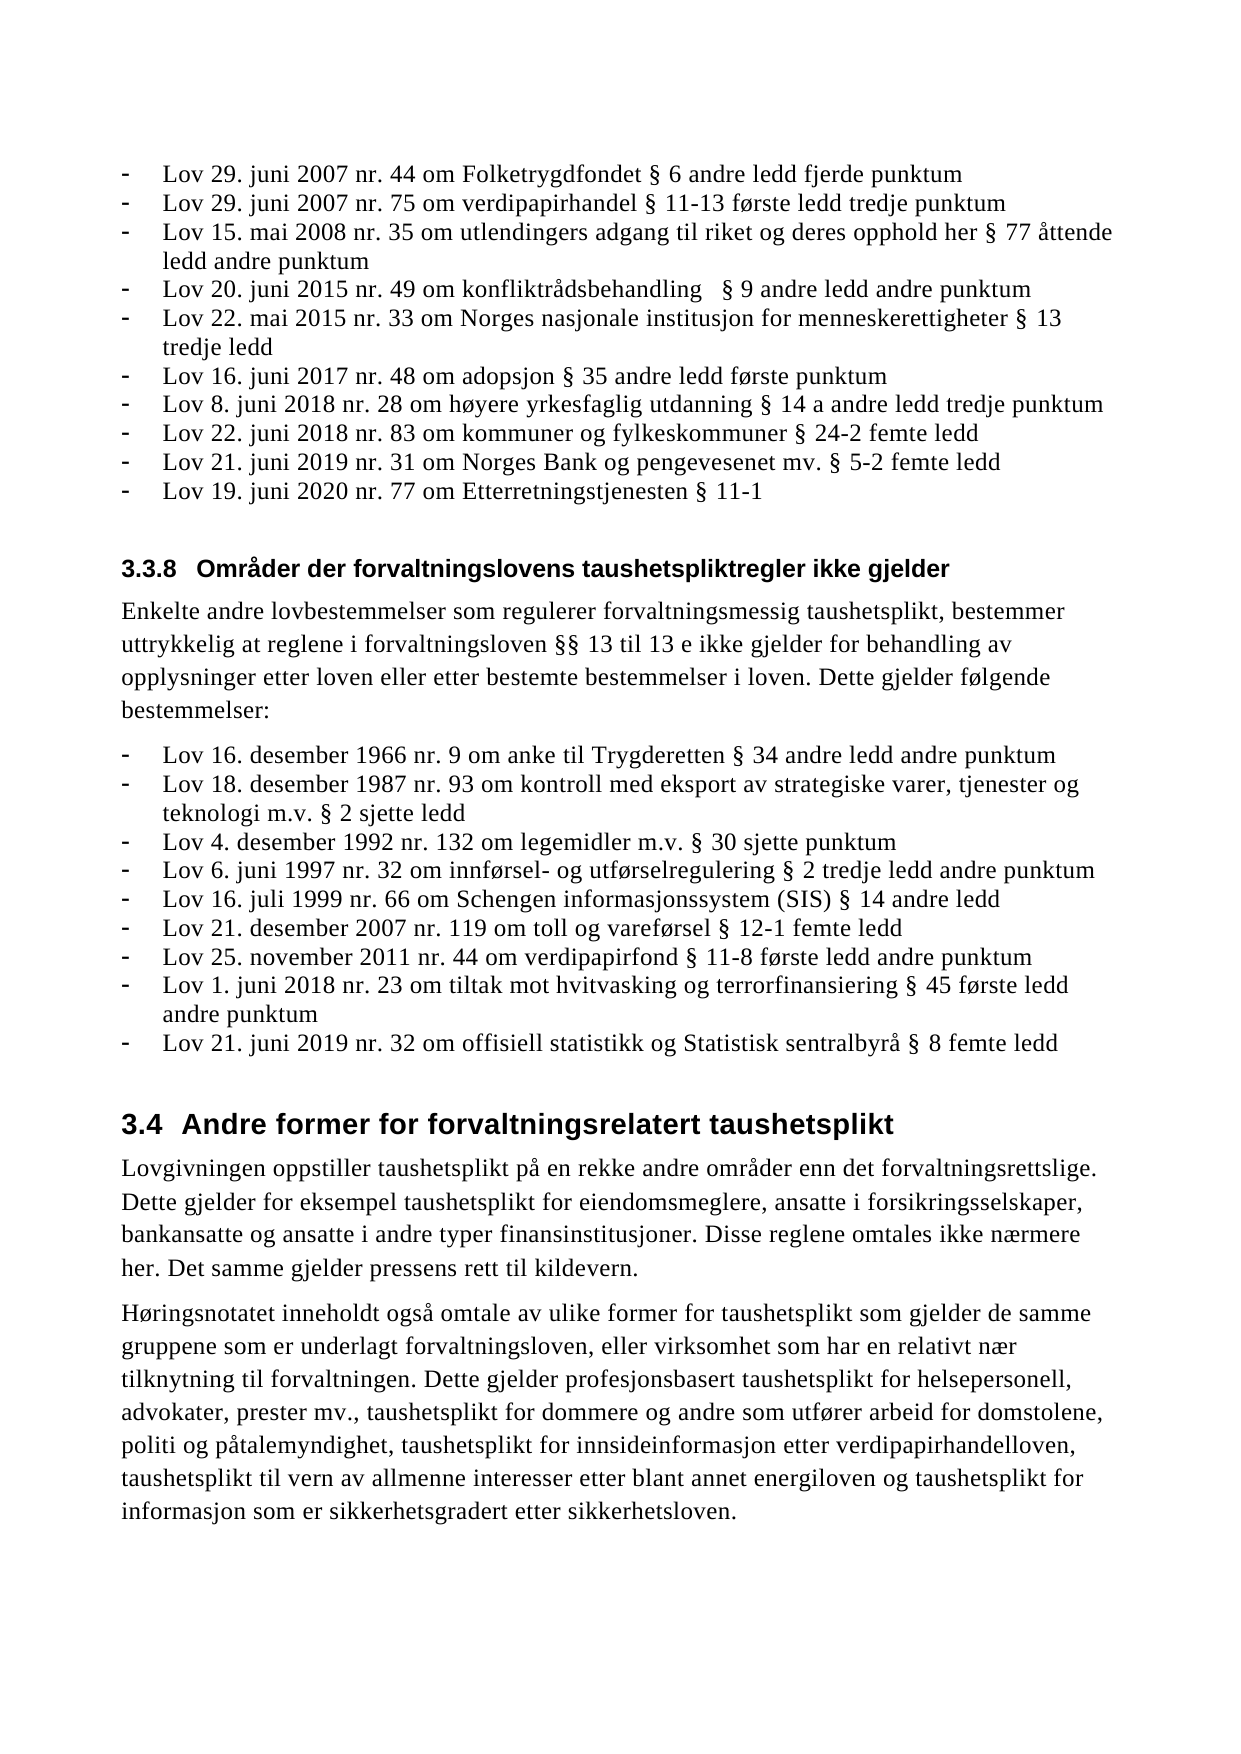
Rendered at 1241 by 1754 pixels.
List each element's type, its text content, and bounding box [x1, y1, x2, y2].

text Lovgivningen oppstiller taushetsplikt på en rekke andre områder enn det forvaltningsrettslige. Dette gjelder for eksempel taushetsplikt for eiendomsmeglere, ansatte i forsikringsselskaper, bankansatte og ansatte i andre typer finansinstitusjoner. Disse reglene omtales ikke nærmere her. Det samme gjelder pressens rett til kildevern. [121, 1153, 1119, 1281]
list Lov 29. juni 2007 nr. 44 om Folketrygdfondet § 6 andre ledd fjerde punktum [121, 159, 1119, 188]
list Lov 25. november 2011 nr. 44 om verdipapirfond § 11-8 første ledd andre punktum [121, 942, 1119, 970]
list Lov 22. juni 2018 nr. 83 om kommuner og fylkeskommuner § 24-2 femte ledd [121, 418, 1119, 447]
list Lov 20. juni 2015 nr. 49 om konfliktrådsbehandling § 9 andre ledd andre punktum [121, 274, 1119, 303]
list Lov 16. juli 1999 nr. 66 om Schengen informasjonssystem (SIS) § 14 andre ledd [121, 884, 1119, 913]
list Lov 22. mai 2015 nr. 33 om Norges nasjonale institusjon for menneskerettigheter § 13 tredje ledd [121, 303, 1119, 361]
list Lov 29. juni 2007 nr. 75 om verdipapirhandel § 11-13 første ledd tredje punktum [121, 188, 1119, 217]
list Lov 15. mai 2008 nr. 35 om utlendingers adgang til riket og deres opphold her § 77 åttende ledd andre punktum [121, 217, 1119, 274]
list Lov 8. juni 2018 nr. 28 om høyere yrkesfaglig utdanning § 14 a andre ledd tredje punktum [121, 389, 1119, 418]
list Lov 21. juni 2019 nr. 31 om Norges Bank og pengevesenet mv. § 5-2 femte ledd [121, 447, 1119, 476]
list Lov 18. desember 1987 nr. 93 om kontroll med eksport av strategiske varer, tjenester og teknologi m.v. § 2 sjette ledd [121, 769, 1119, 827]
list Lov 19. juni 2020 nr. 77 om Etterretningstjenesten § 11-1 [121, 476, 1119, 504]
list Lov 16. juni 2017 nr. 48 om adopsjon § 35 andre ledd første punktum [121, 361, 1119, 389]
list Lov 6. juni 1997 nr. 32 om innførsel- og utførselregulering § 2 tredje ledd andre punktum [121, 855, 1119, 884]
list Lov 4. desember 1992 nr. 132 om legemidler m.v. § 30 sjette punktum [121, 827, 1119, 855]
list Lov 21. desember 2007 nr. 119 om toll og vareførsel § 12-1 femte ledd [121, 913, 1119, 942]
list Lov 16. desember 1966 nr. 9 om anke til Trygderetten § 34 andre ledd andre punktum [121, 740, 1119, 769]
list Lov 21. juni 2019 nr. 32 om offisiell statistikk og Statistisk sentralbyrå § 8 femte ledd [121, 1028, 1119, 1057]
list Lov 1. juni 2018 nr. 23 om tiltak mot hvitvasking og terrorfinansiering § 45 første ledd andre punktum [121, 970, 1119, 1028]
text Enkelte andre lovbestemmelser som regulerer forvaltningsmessig taushetsplikt, bestemmer uttrykkelig at reglene i forvaltningsloven §§ 13 til 13 e ikke gjelder for behandling av opplysninger etter loven eller etter bestemte bestemmelser i loven. Dette gjelder følgende bestemmelser: [121, 596, 1119, 724]
subtitle Andre former for forvaltningsrelatert taushetsplikt [121, 1107, 1119, 1140]
text Høringsnotatet inneholdt også omtale av ulike former for taushetsplikt som gjelder de samme gruppene som er underlagt forvaltningsloven, eller virksomhet som har en relativt nær tilknytning til forvaltningen. Dette gjelder profesjonsbasert taushetsplikt for helsepersonell, advokater, prester mv., taushetsplikt for dommere og andre som utfører arbeid for domstolene, politi og påtalemyndighet, taushetsplikt for innsideinformasjon etter verdipapirhandelloven, taushetsplikt til vern av allmenne interesser etter blant annet energiloven og taushetsplikt for informasjon som er sikkerhetsgradert etter sikkerhetsloven. [121, 1298, 1119, 1525]
subtitle Områder der forvaltningslovens taushetspliktregler ikke gjelder [121, 554, 1119, 583]
